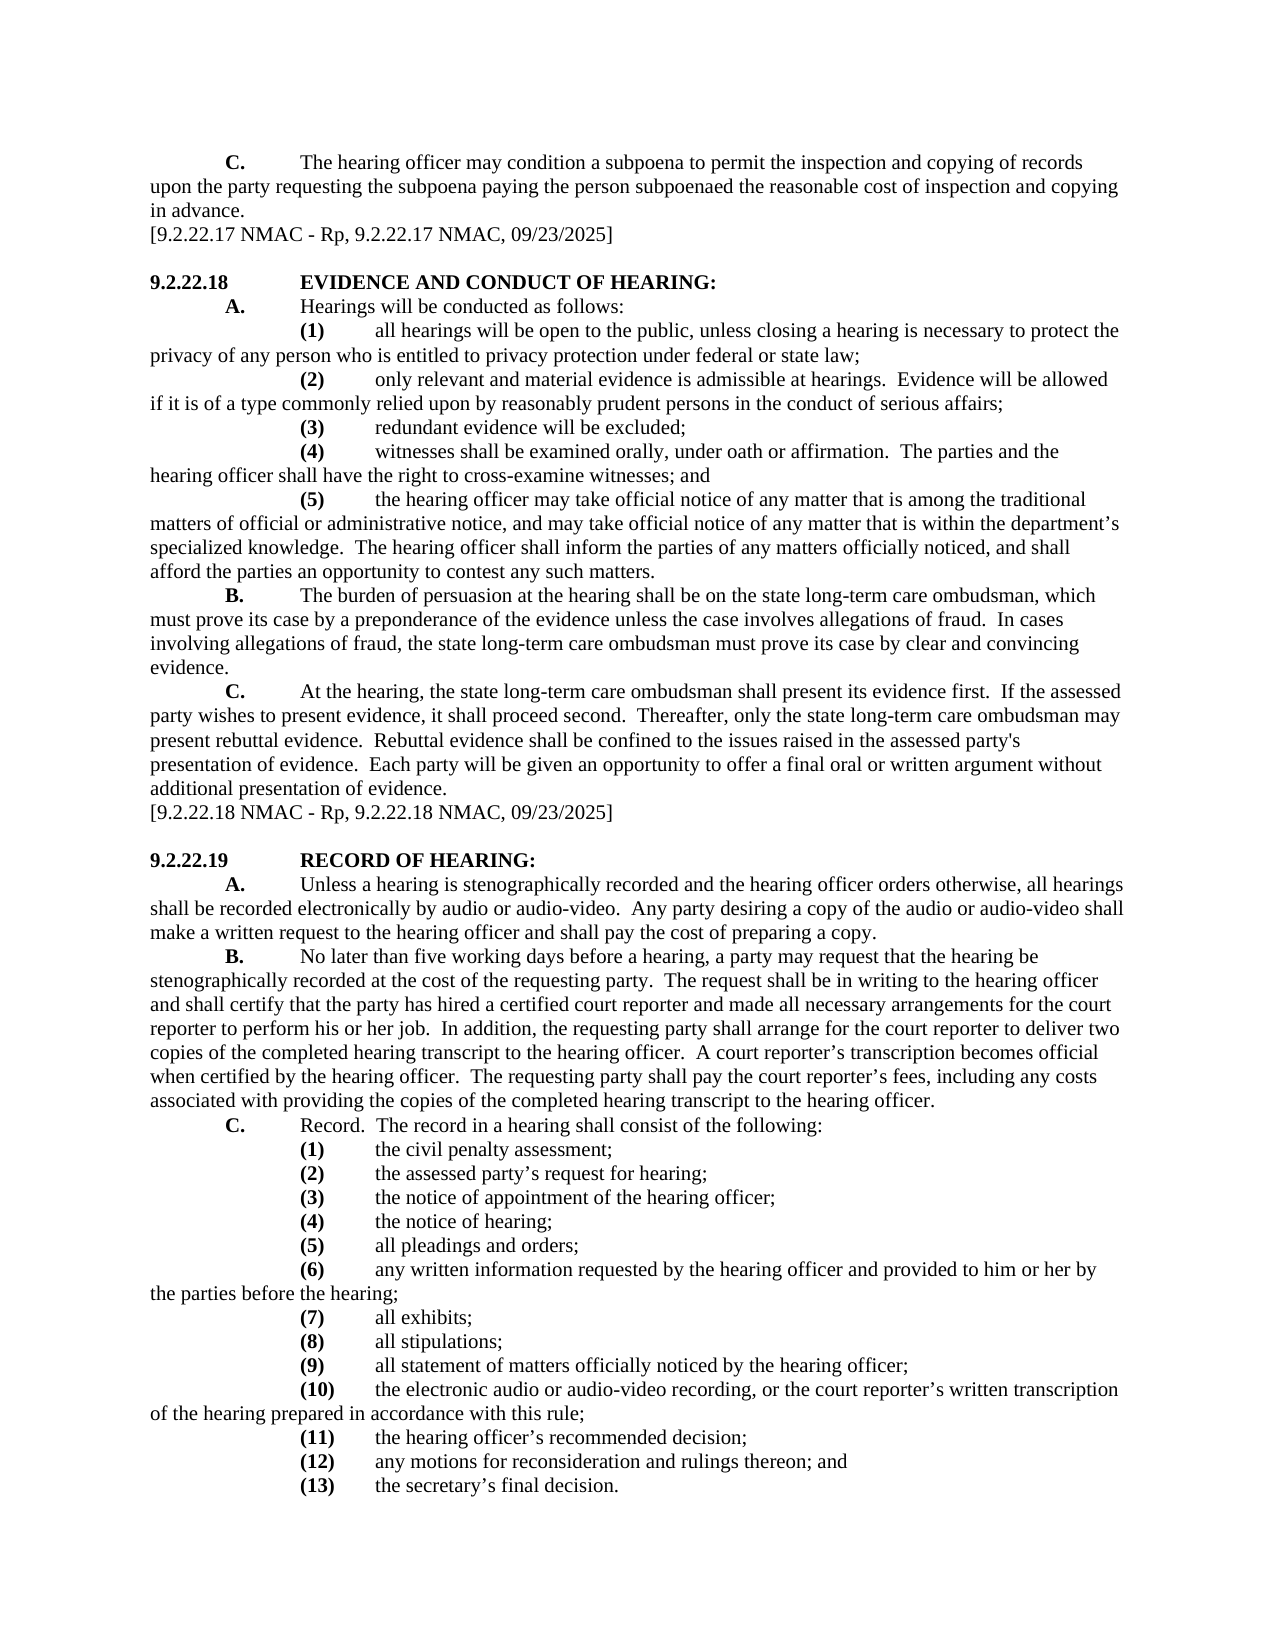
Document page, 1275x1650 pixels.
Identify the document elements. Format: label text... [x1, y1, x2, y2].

text B. No later than five working days before a hearing, a party may request that the hearing be stenographically recorded at the cost of the requesting party. The request shall be in writing to the hearing officer and shall certify that the party has hired a certified court reporter and made all necessary arrangements for the court reporter to perform his or her job. In addition, the requesting party shall arrange for the court reporter to deliver two copies of the completed hearing transcript to the hearing officer. A court reporter’s transcription becomes official when certified by the hearing officer. The requesting party shall pay the court reporter’s fees, including any costs associated with providing the copies of the completed hearing transcript to the hearing officer. [150, 944, 1125, 1112]
text 9.2.22.18 EVIDENCE AND CONDUCT OF HEARING: [150, 270, 1125, 294]
text (6) any written information requested by the hearing officer and provided to him or her by the parties before the hearing; [150, 1257, 1125, 1305]
text [9.2.22.17 NMAC - Rp, 9.2.22.17 NMAC, 09/23/2025] [150, 222, 1125, 246]
text C. At the hearing, the state long-term care ombudsman shall present its evidence first. If the assessed party wishes to present evidence, it shall proceed second. Thereafter, only the state long-term care ombudsman may present rebuttal evidence. Rebuttal evidence shall be confined to the issues raised in the assessed party's presentation of evidence. Each party will be given an opportunity to offer a final oral or written argument without additional presentation of evidence. [150, 679, 1125, 800]
text (2) the assessed party’s request for hearing; [150, 1161, 1125, 1185]
text (13) the secretary’s final decision. [150, 1473, 1125, 1497]
text B. The burden of persuasion at the hearing shall be on the state long-term care ombudsman, which must prove its case by a preponderance of the evidence unless the case involves allegations of fraud. In cases involving allegations of fraud, the state long-term care ombudsman must prove its case by clear and convincing evidence. [150, 583, 1125, 679]
text (2) only relevant and material evidence is admissible at hearings. Evidence will be allowed if it is of a type commonly relied upon by reasonably prudent persons in the conduct of serious affairs; [150, 367, 1125, 415]
text (7) all exhibits; [150, 1305, 1125, 1329]
text (1) all hearings will be open to the public, unless closing a hearing is necessary to protect the privacy of any person who is entitled to privacy protection under federal or state law; [150, 318, 1125, 367]
text (9) all statement of matters officially noticed by the hearing officer; [150, 1353, 1125, 1377]
text A. Unless a hearing is stenographically recorded and the hearing officer orders otherwise, all hearings shall be recorded electronically by audio or audio-video. Any party desiring a copy of the audio or audio-video shall make a written request to the hearing officer and shall pay the cost of preparing a copy. [150, 872, 1125, 944]
text C. The hearing officer may condition a subpoena to permit the inspection and copying of records upon the party requesting the subpoena paying the person subpoenaed the reasonable cost of inspection and copying in advance. [150, 150, 1125, 222]
text (8) all stipulations; [150, 1329, 1125, 1353]
text (5) all pleadings and orders; [150, 1233, 1125, 1257]
text A. Hearings will be conducted as follows: [150, 294, 1125, 318]
text [9.2.22.18 NMAC - Rp, 9.2.22.18 NMAC, 09/23/2025] [150, 800, 1125, 824]
text (3) the notice of appointment of the hearing officer; [150, 1185, 1125, 1209]
text C. Record. The record in a hearing shall consist of the following: [150, 1112, 1125, 1137]
text (12) any motions for reconsideration and rulings thereon; and [150, 1449, 1125, 1473]
text (10) the electronic audio or audio-video recording, or the court reporter’s written transcription of the hearing prepared in accordance with this rule; [150, 1377, 1125, 1425]
text (5) the hearing officer may take official notice of any matter that is among the traditional matters of official or administrative notice, and may take official notice of any matter that is within the department’s specialized knowledge. The hearing officer shall inform the parties of any matters officially noticed, and shall afford the parties an opportunity to contest any such matters. [150, 487, 1125, 583]
text (3) redundant evidence will be excluded; [150, 415, 1125, 439]
text (4) the notice of hearing; [150, 1209, 1125, 1233]
text (4) witnesses shall be examined orally, under oath or affirmation. The parties and the hearing officer shall have the right to cross-examine witnesses; and [150, 439, 1125, 487]
text (11) the hearing officer’s recommended decision; [150, 1425, 1125, 1449]
text 9.2.22.19 RECORD OF HEARING: [150, 848, 1125, 872]
text (1) the civil penalty assessment; [150, 1137, 1125, 1161]
